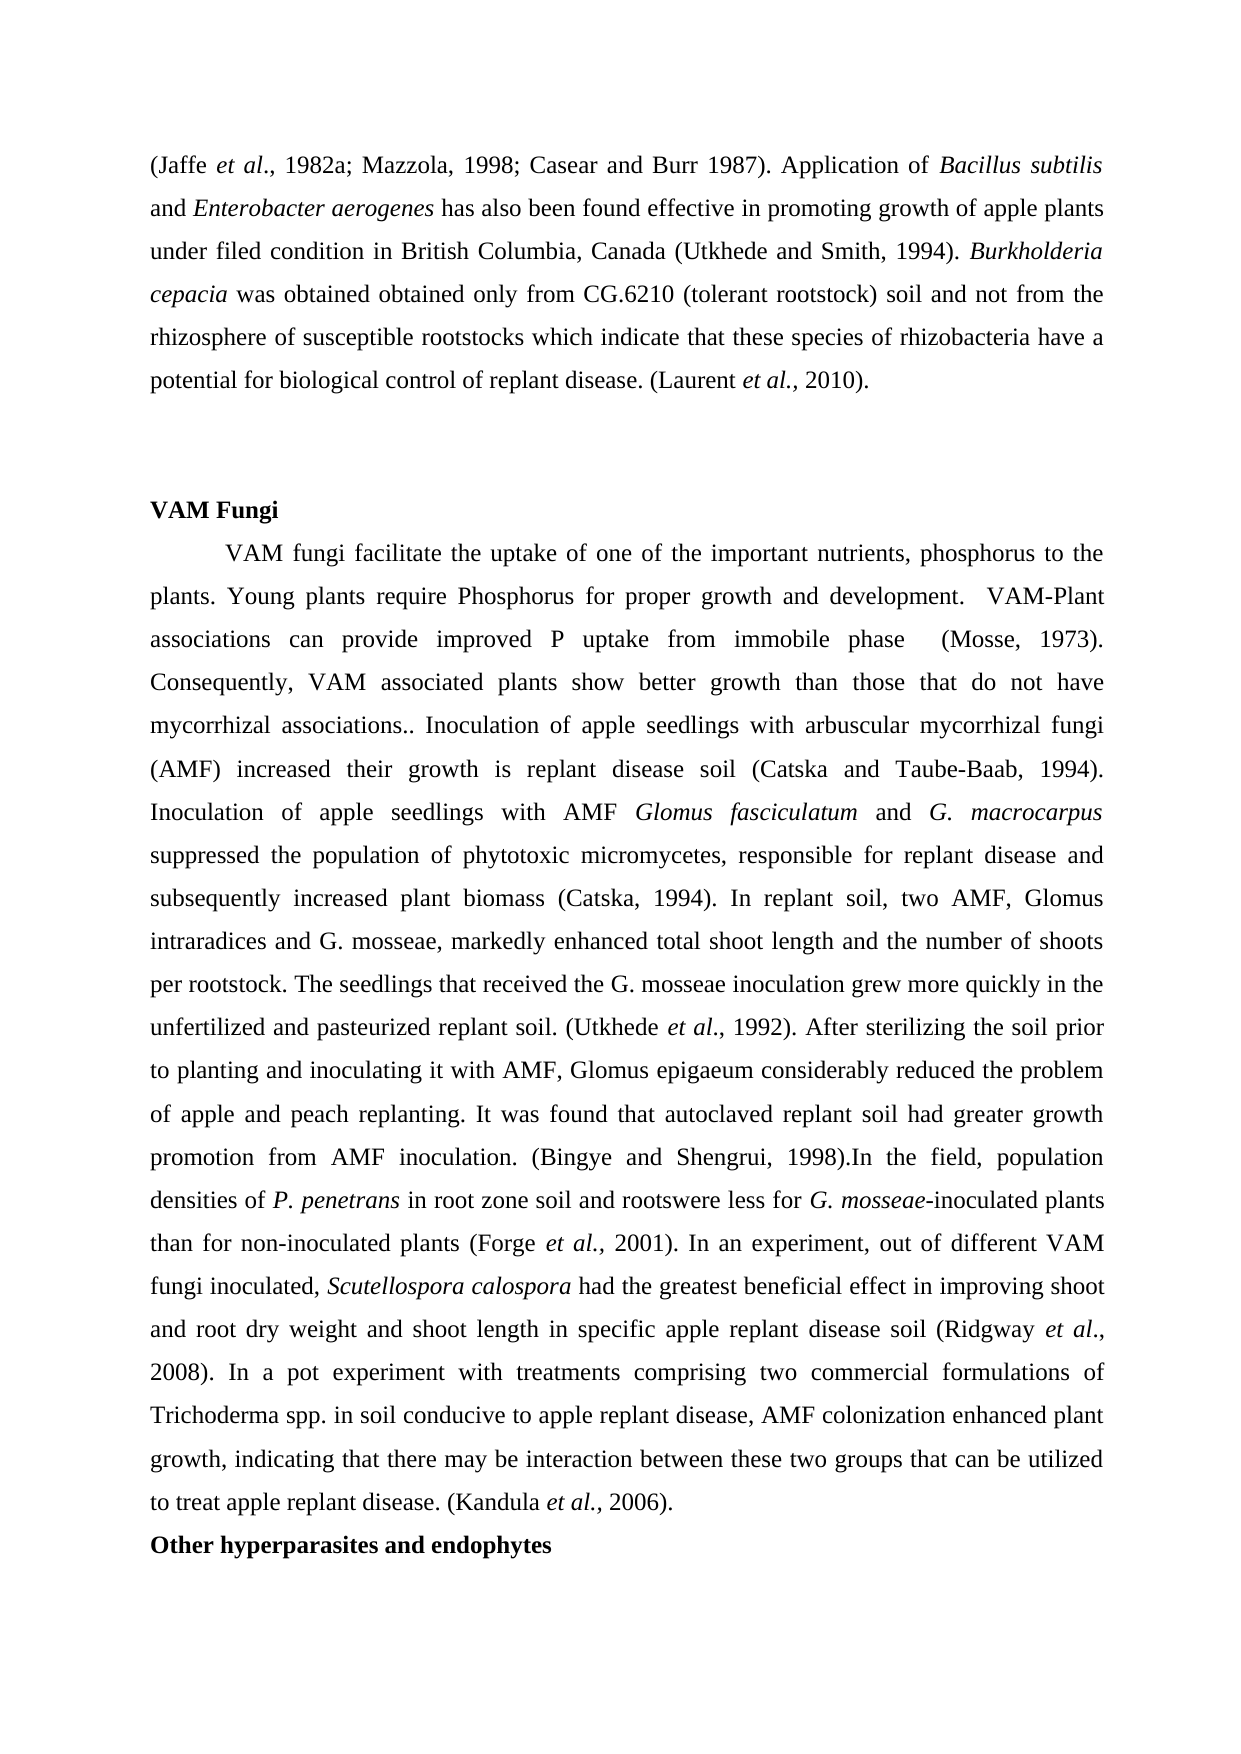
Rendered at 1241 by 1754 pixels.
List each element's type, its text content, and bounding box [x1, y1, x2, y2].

text VAM Fungi [150, 495, 1105, 524]
text VAM fungi facilitate the uptake of one of the important nutrients, phosphorus to the plants. Young plants require Phosphorus for proper growth and development. VAM-Plant associations can provide improved P uptake from immobile phase (Mosse, 1973). Consequently, VAM associated plants show better growth than those that do not have mycorrhizal associations.. Inoculation of apple seedlings with arbuscular mycorrhizal fungi (AMF) increased their growth is replant disease soil (Catska and Taube-Baab, 1994). Inoculation of apple seedlings with AMF Glomus fasciculatum and G. macrocarpus suppressed the population of phytotoxic micromycetes, responsible for replant disease and subsequently increased plant biomass (Catska, 1994). In replant soil, two AMF, Glomus intraradices and G. mosseae, markedly enhanced total shoot length and the number of shoots per rootstock. The seedlings that received the G. mosseae inoculation grew more quickly in the unfertilized and pasteurized replant soil. (Utkhede et al., 1992). After sterilizing the soil prior to planting and inoculating it with AMF, Glomus epigaeum considerably reduced the problem of apple and peach replanting. It was found that autoclaved replant soil had greater growth promotion from AMF inoculation. (Bingye and Shengrui, 1998).In the field, population densities of P. penetrans in root zone soil and rootswere less for G. mosseae-inoculated plants than for non-inoculated plants (Forge et al., 2001). In an experiment, out of different VAM fungi inoculated, Scutellospora calospora had the greatest beneficial effect in improving shoot and root dry weight and shoot length in specific apple replant disease soil (Ridgway et al., 2008). In a pot experiment with treatments comprising two commercial formulations of Trichoderma spp. in soil conducive to apple replant disease, AMF colonization enhanced plant growth, indicating that there may be interaction between these two groups that can be utilized to treat apple replant disease. (Kandula et al., 2006). [150, 538, 1105, 1516]
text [150, 150, 1105, 394]
text Other hyperparasites and endophytes [150, 1530, 1105, 1559]
